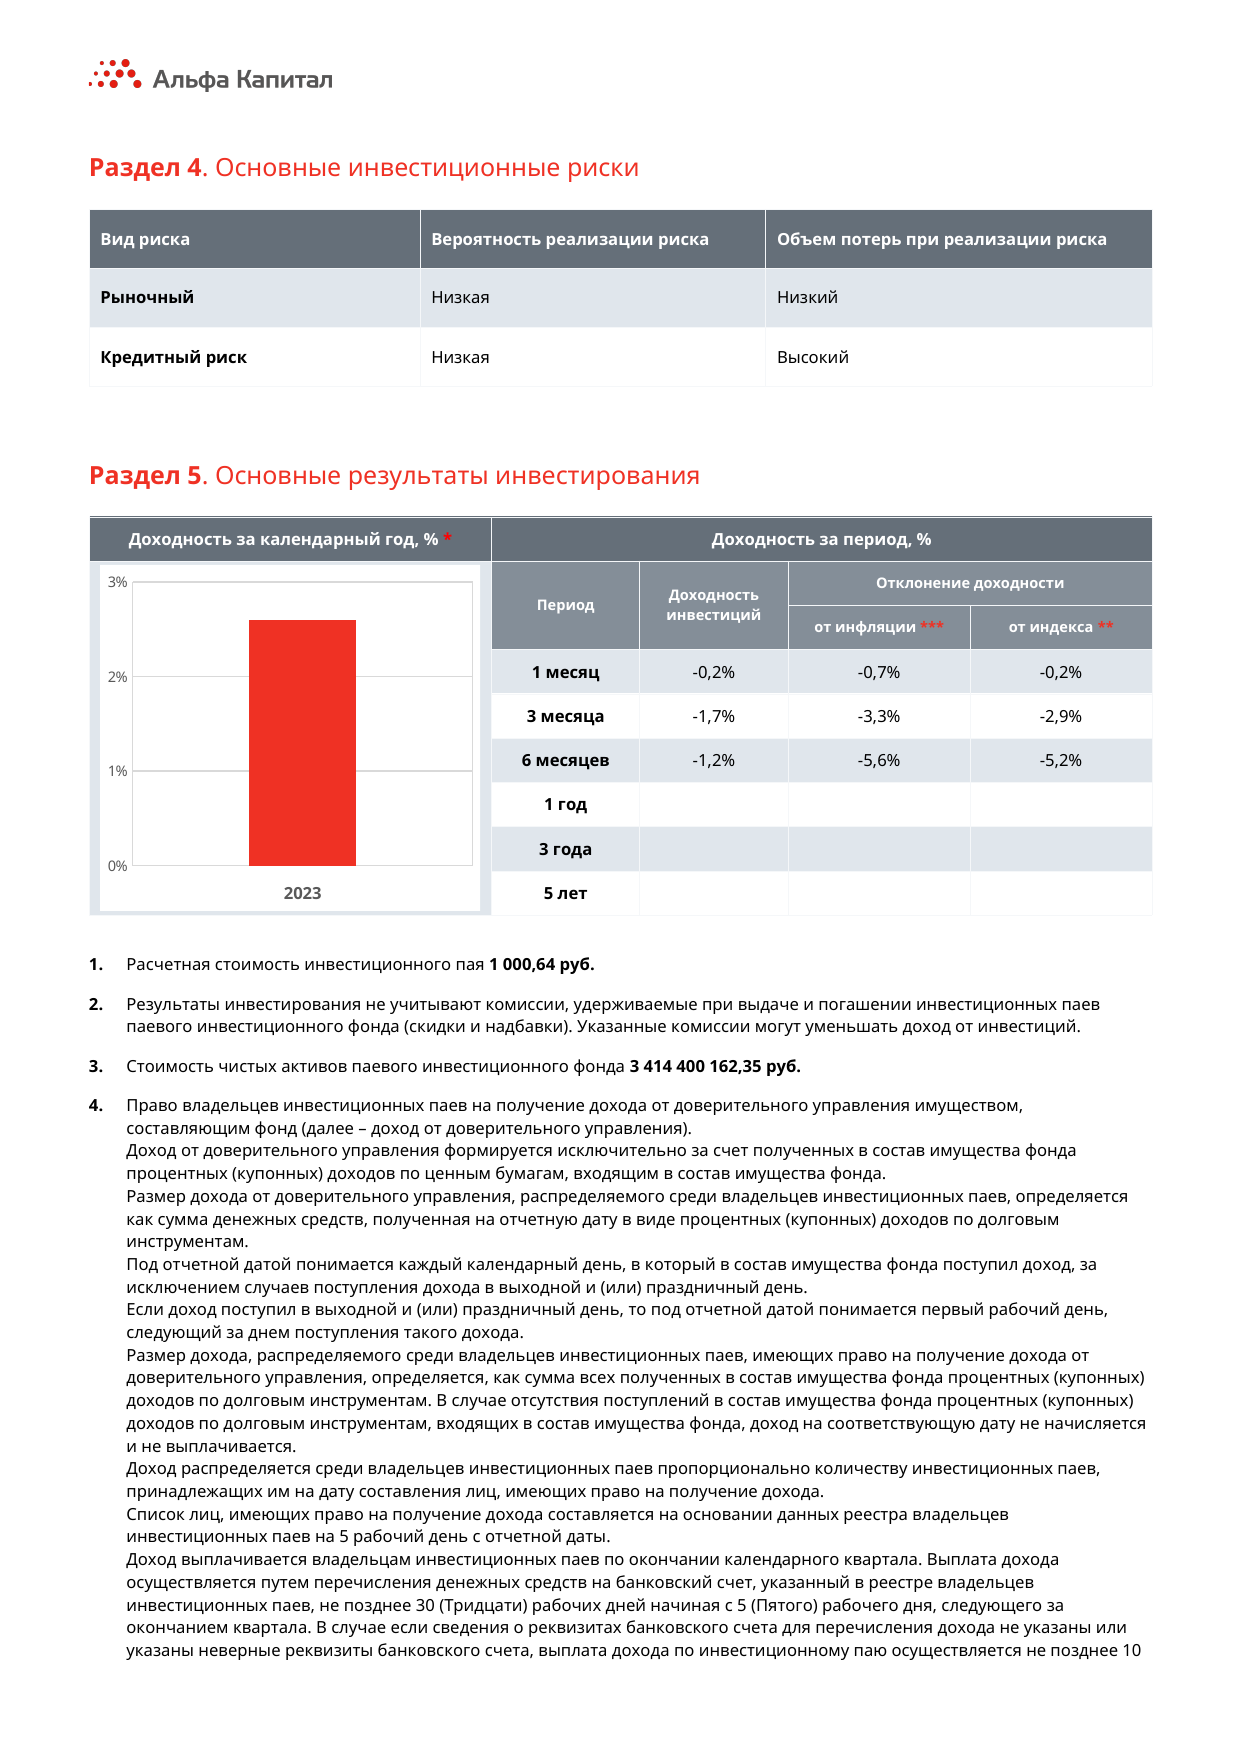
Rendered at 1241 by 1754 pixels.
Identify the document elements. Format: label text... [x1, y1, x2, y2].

table_header Раздел 4. Основные инвестиционные риски [0, 114, 1240, 422]
picture [88, 59, 332, 92]
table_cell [0, 422, 1240, 1697]
